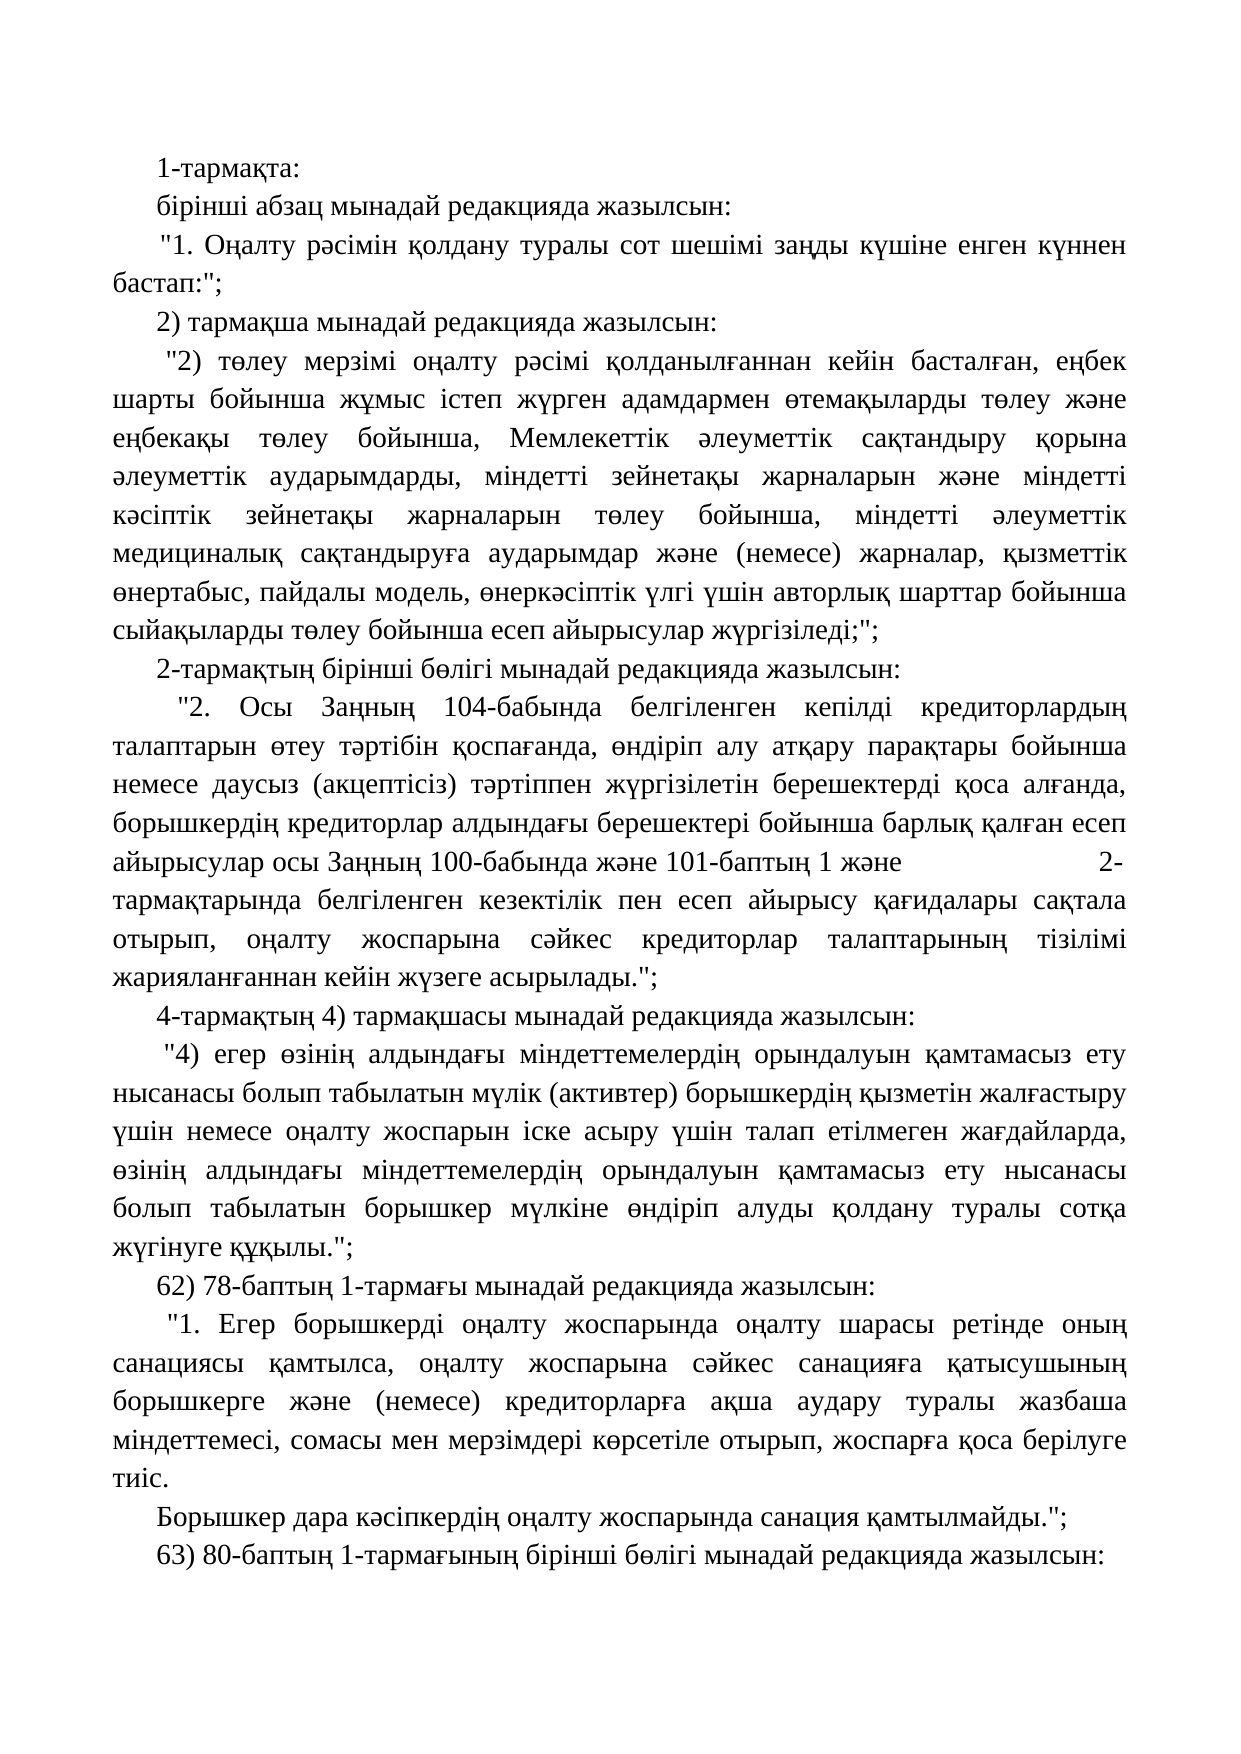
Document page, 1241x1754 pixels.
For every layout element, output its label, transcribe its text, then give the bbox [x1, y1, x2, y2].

text "2) төлеу мерзiмi оңалту рәсiмi қолданылғаннан кейiн басталған, еңбек шарты бойынша жұмыс iстеп жүрген адамдармен өтемақыларды төлеу және еңбекақы төлеу бойынша, Мемлекеттiк әлеуметтiк сақтандыру қорына әлеуметтiк аударымдарды, мiндеттi зейнетақы жарналарын және мiндеттi кәсiптiк зейнетақы жарналарын төлеу бойынша, міндетті әлеуметтік медициналық сақтандыруға аударымдар және (немесе) жарналар, қызметтiк өнертабыс, пайдалы модель, өнеркәсiптiк үлгi үшін авторлық шарттар бойынша сыйақыларды төлеу бойынша есеп айырысулар жүргiзiледi;"; [112, 343, 1128, 646]
text 62) 78-баптың 1-тармағы мынадай редакцияда жазылсын: [112, 1268, 1128, 1301]
text "2. Осы Заңның 104-бабында белгіленген кепілді кредиторлардың талаптарын өтеу тәртібін қоспағанда, өндіріп алу атқару парақтары бойынша немесе даусыз (акцептісіз) тәртiппен жүргiзiлетiн берешектерді қоса алғанда, борышкердiң кредиторлар алдындағы берешектерi бойынша барлық қалған есеп айырысулар осы Заңның 100-бабында және 101-баптың 1 және 2-тармақтарында белгiленген кезектiлiк пен есеп айырысу қағидалары сақтала отырып, оңалту жоспарына сәйкес кредиторлар талаптарының тiзiлiмi жарияланғаннан кейiн жүзеге асырылады."; [112, 689, 1128, 993]
text 2) тармақша мынадай редакцияда жазылсын: [112, 304, 1128, 338]
text "1. Егер борышкердi оңалту жоспарында оңалту шарасы ретiнде оның санациясы қамтылса, оңалту жоспарына сәйкес санацияға қатысушының борышкерге және (немесе) кредиторларға ақша аудару туралы жазбаша мiндеттемесi, сомасы мен мерзiмдері көрсетіле отырып, жоспарға қоса берiлуге тиiс. [112, 1306, 1128, 1494]
text "4) егер өзінің алдындағы міндеттемелердің орындалуын қамтамасыз ету нысанасы болып табылатын мүлік (активтер) борышкердің қызметін жалғастыру үшін немесе оңалту жоспарын іске асыру үшін талап етілмеген жағдайларда, өзінің алдындағы міндеттемелердің орындалуын қамтамасыз ету нысанасы болып табылатын борышкер мүлкіне өндіріп алуды қолдану туралы сотқа жүгінуге құқылы."; [112, 1036, 1128, 1263]
text 4-тармақтың 4) тармақшасы мынадай редакцияда жазылсын: [112, 998, 1128, 1031]
text 63) 80-баптың 1-тармағының бірінші бөлігі мынадай редакцияда жазылсын: [112, 1537, 1128, 1571]
text 1-тармақта: [112, 150, 1128, 183]
text бірінші абзац мынадай редакцияда жазылсын: [112, 188, 1128, 222]
text "1. Оңалту рәсімін қолдану туралы сот шешімі заңды күшіне енген күннен бастап:"; [112, 227, 1128, 299]
text Борышкер дара кәсіпкердің оңалту жоспарында санация қамтылмайды."; [112, 1499, 1128, 1532]
text 2-тармақтың бірінші бөлігі мынадай редакцияда жазылсын: [112, 651, 1128, 684]
